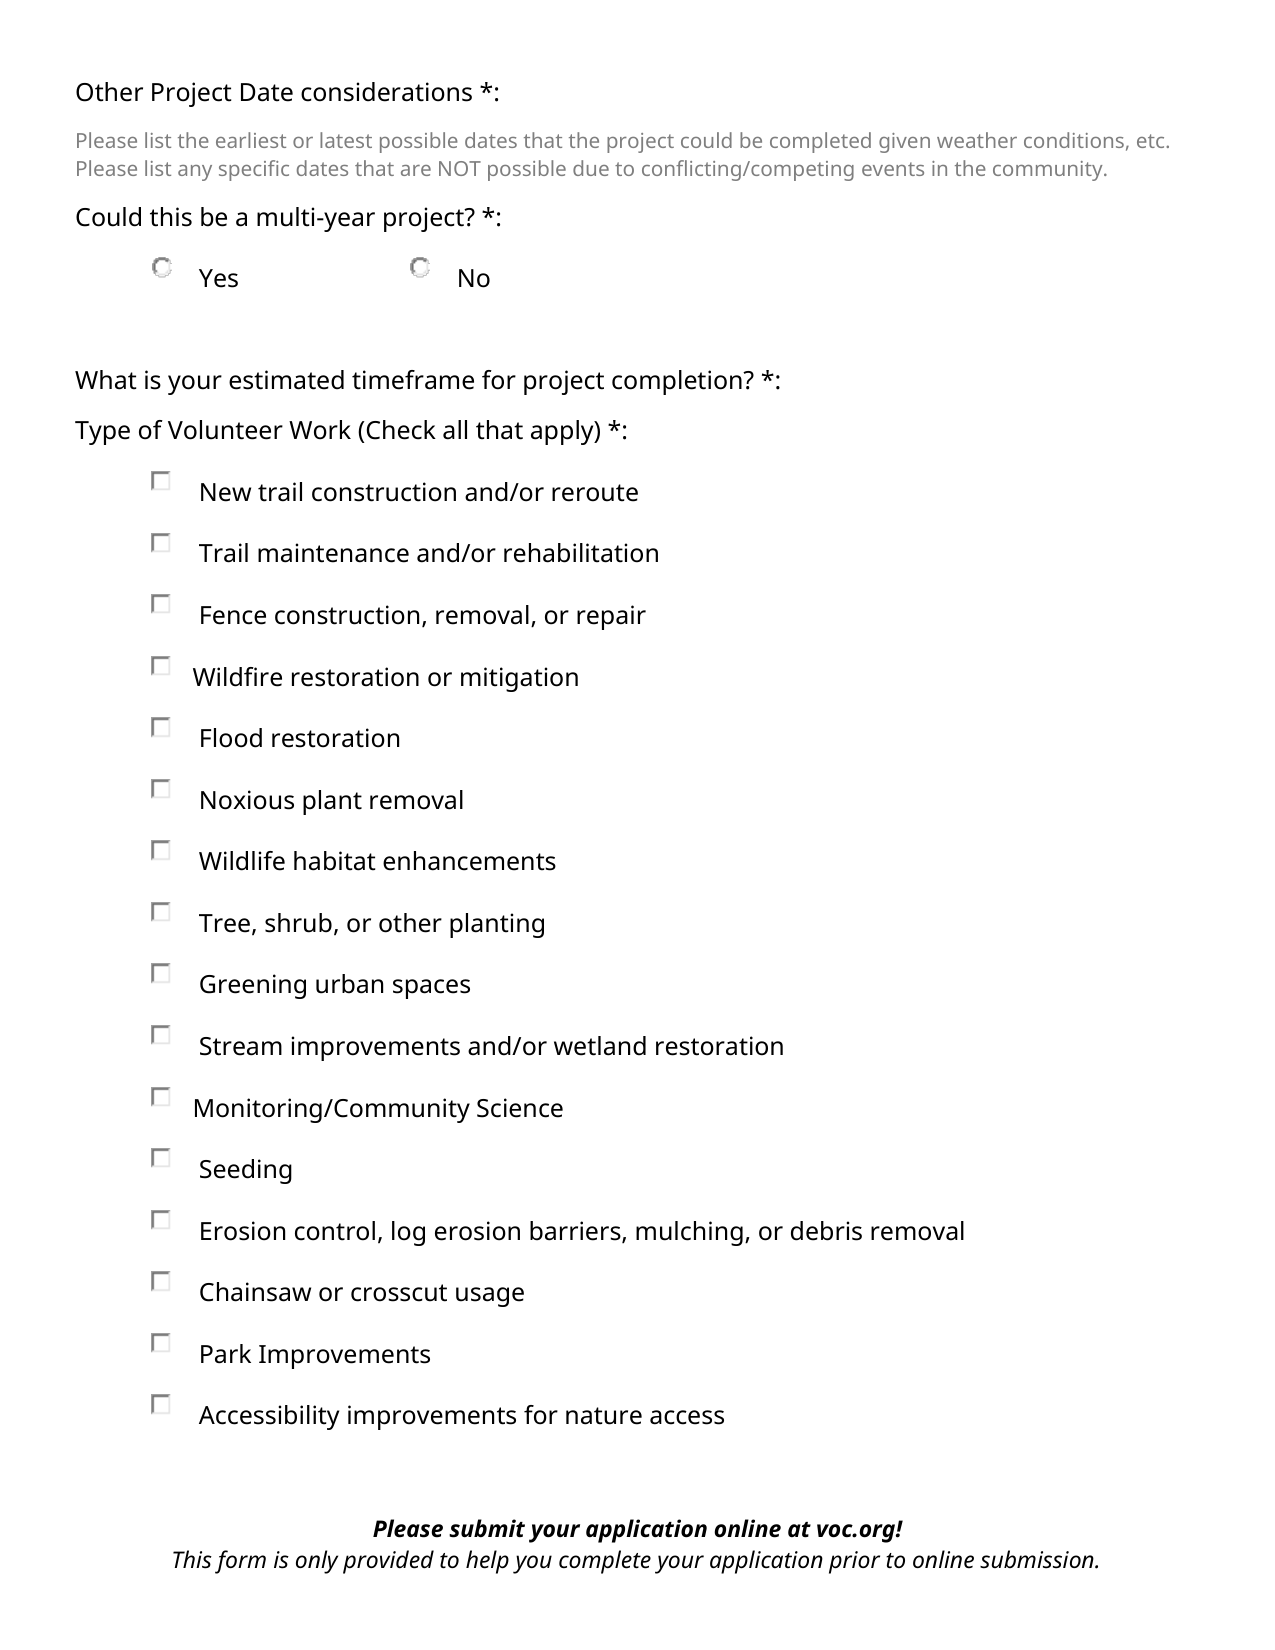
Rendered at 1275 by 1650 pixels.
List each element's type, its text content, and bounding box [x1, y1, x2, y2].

text Seeding [150, 1141, 1200, 1186]
text Wildlife habitat enhancements [150, 833, 1200, 878]
text Wildfire restoration or mitigation [150, 648, 1200, 693]
text Stream improvements and/or wetland restoration [150, 1018, 1200, 1063]
text Fence construction, removal, or repair [150, 587, 1200, 632]
text What is your estimated timeframe for project completion? *: [75, 362, 1200, 396]
text Type of Volunteer Work (Check all that apply) *: [75, 413, 1200, 447]
text Could this be a multi-year project? *: [75, 199, 1200, 233]
text Chainsaw or crosscut usage [150, 1264, 1200, 1309]
text Trail maintenance and/or rehabilitation [150, 525, 1200, 570]
text Noxious plant removal [150, 772, 1200, 816]
text New trail construction and/or reroute [150, 464, 1200, 509]
text Monitoring/Community Science [150, 1079, 1200, 1124]
text Other Project Date considerations *: [75, 75, 1200, 109]
text Flood restoration [150, 710, 1200, 755]
text Greening urban spaces [150, 956, 1200, 1001]
text Yes No [150, 250, 1200, 295]
text Park Improvements [150, 1326, 1200, 1371]
text Accessibility improvements for nature access [150, 1387, 1200, 1432]
text Erosion control, log erosion barriers, mulching, or debris removal [150, 1202, 1200, 1247]
text Tree, shrub, or other planting [150, 895, 1200, 939]
text Please list the earliest or latest possible dates that the project could be completed given weather conditions, etc. Please list any specific dates that are NOT possible due to conflicting/competing events in the community. [75, 126, 1200, 183]
